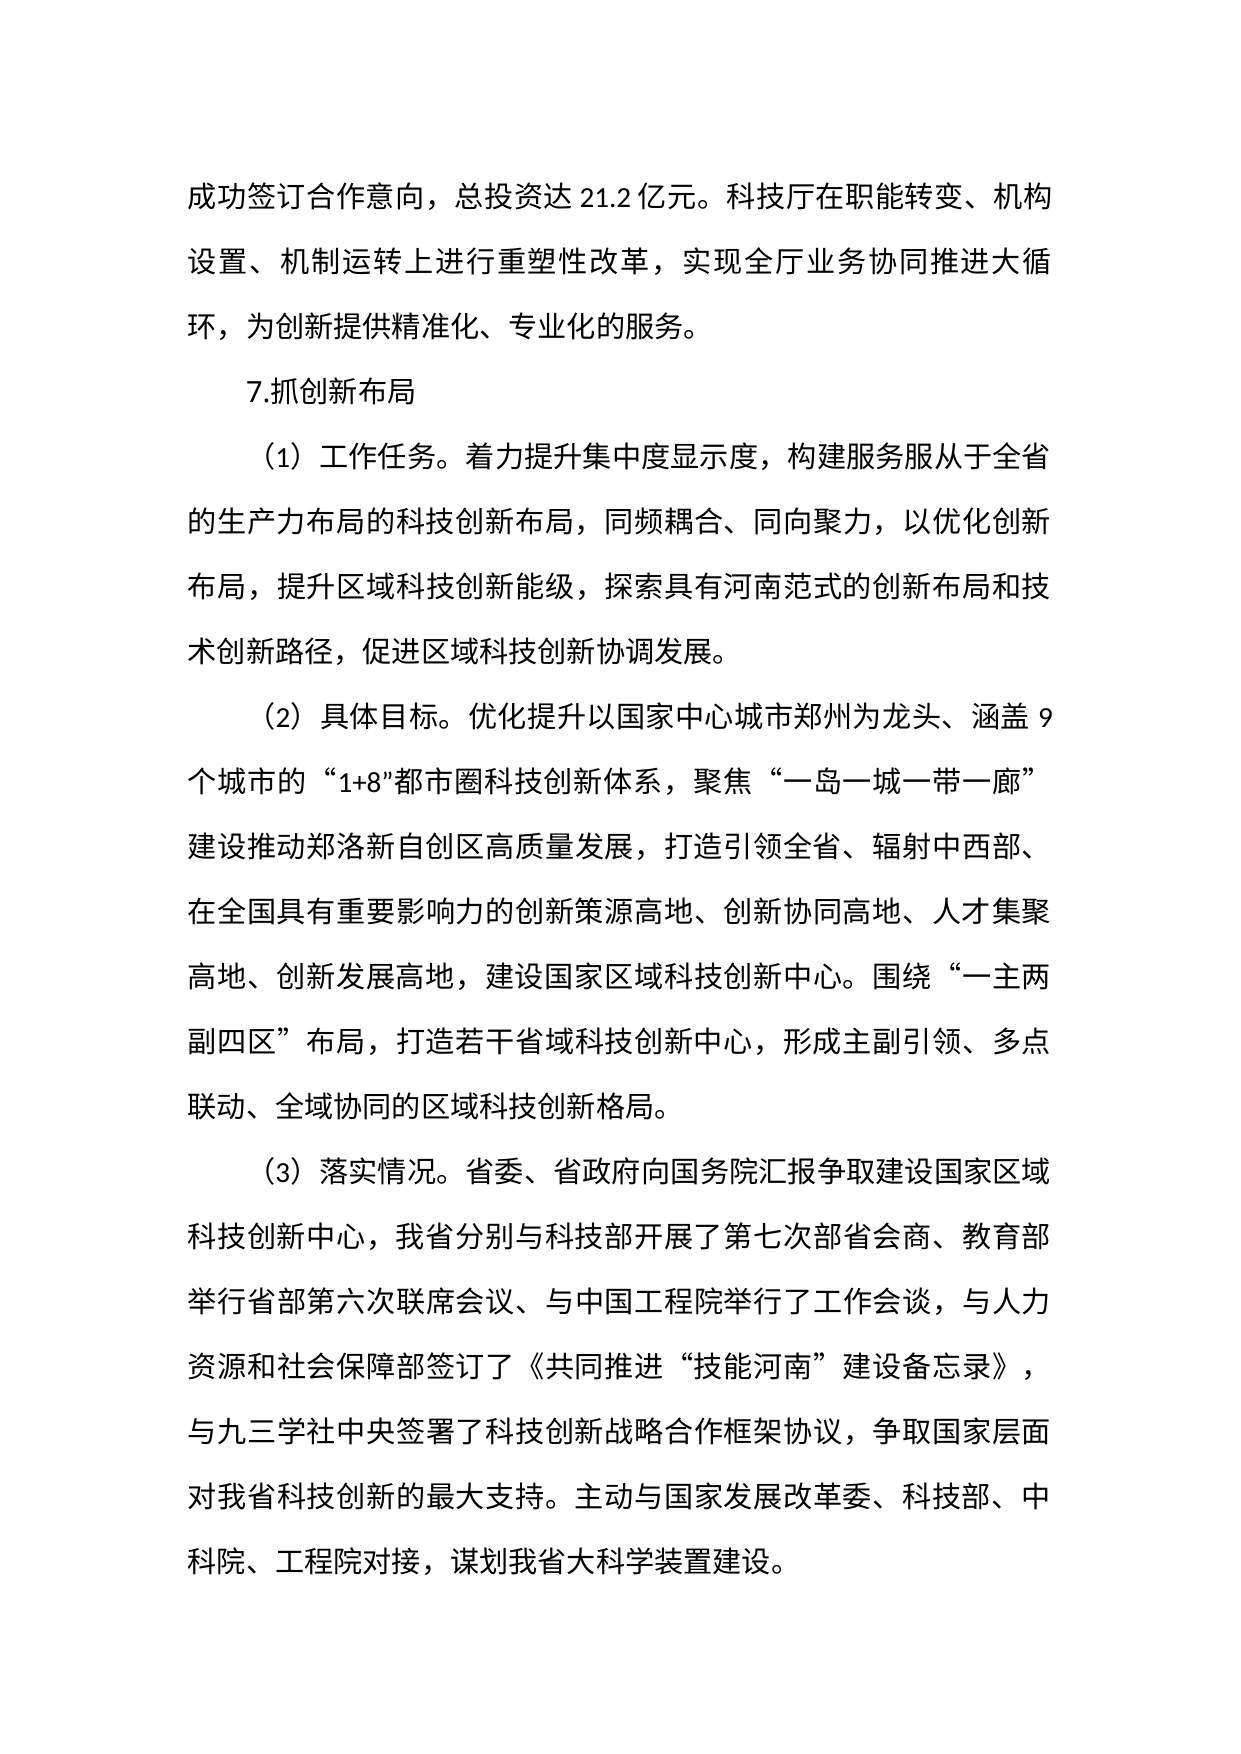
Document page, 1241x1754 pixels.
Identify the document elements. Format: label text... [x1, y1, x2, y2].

text 7.抓创新布局 [187, 357, 1053, 422]
text （3）落实情况。省委、省政府向国务院汇报争取建设国家区域科技创新中心，我省分别与科技部开展了第七次部省会商、教育部举行省部第六次联席会议、与中国工程院举行了工作会谈，与人力资源和社会保障部签订了《共同推进“技能河南”建设备忘录》，与九三学社中央签署了科技创新战略合作框架协议，争取国家层面对我省科技创新的最大支持。主动与国家发展改革委、科技部、中科院、工程院对接，谋划我省大科学装置建设。 [187, 1137, 1053, 1592]
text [187, 162, 1053, 357]
text （1）工作任务。着力提升集中度显示度，构建服务服从于全省的生产力布局的科技创新布局，同频耦合、同向聚力，以优化创新布局，提升区域科技创新能级，探索具有河南范式的创新布局和技术创新路径，促进区域科技创新协调发展。 [187, 422, 1053, 682]
text （2）具体目标。优化提升以国家中心城市郑州为龙头、涵盖9个城市的“1+8”都市圈科技创新体系，聚焦“一岛一城一带一廊”建设推动郑洛新自创区高质量发展，打造引领全省、辐射中西部、在全国具有重要影响力的创新策源高地、创新协同高地、人才集聚高地、创新发展高地，建设国家区域科技创新中心。围绕“一主两副四区”布局，打造若干省域科技创新中心，形成主副引领、多点联动、全域协同的区域科技创新格局。 [187, 682, 1053, 1137]
